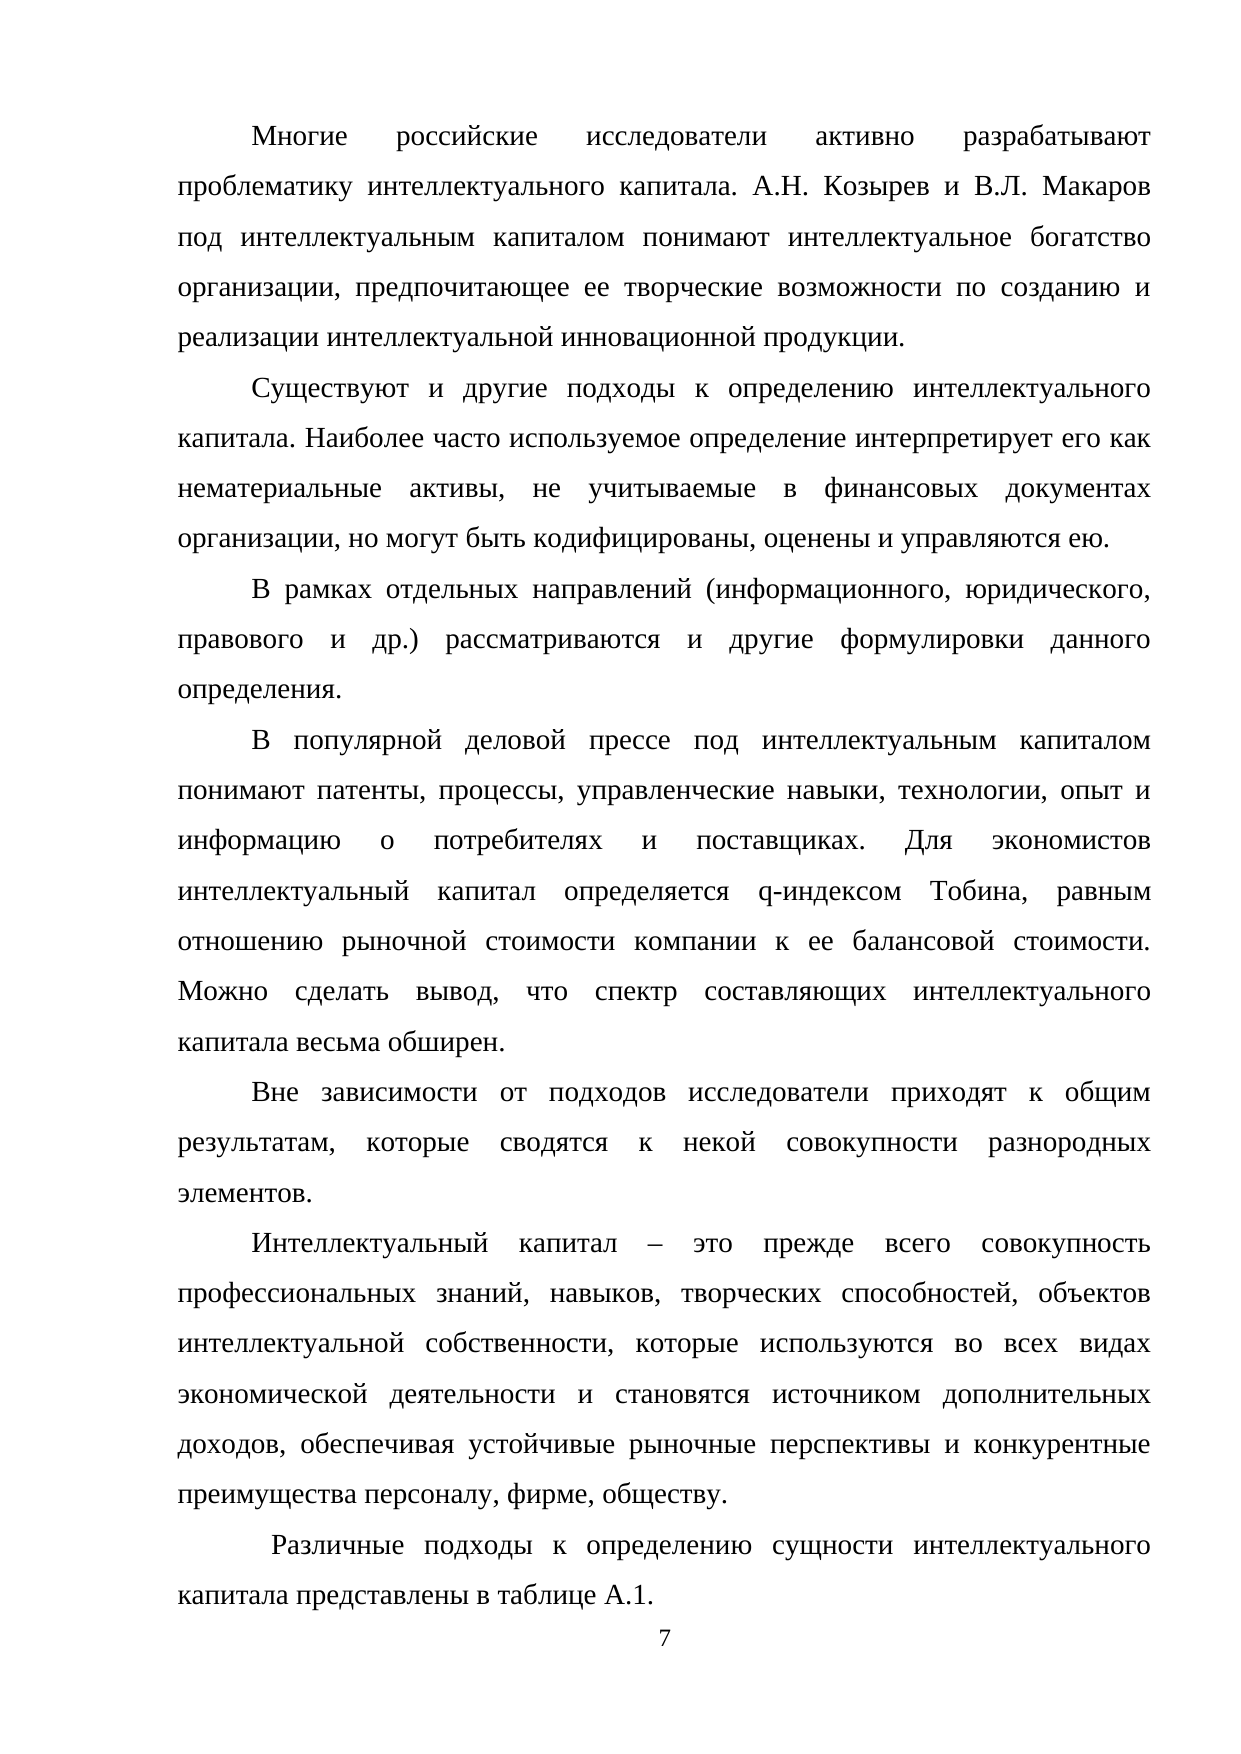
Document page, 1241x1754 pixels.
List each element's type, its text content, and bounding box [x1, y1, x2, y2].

text Интеллектуальный капитал – это прежде всего совокупность профессиональных знаний, навыков, творческих способностей, объектов интеллектуальной собственности, которые используются во всех видах экономической деятельности и становятся источником дополнительных доходов, обеспечивая устойчивые рыночные перспективы и конкурентные преимущества персоналу, фирме, обществу. [177, 1225, 1152, 1510]
text В популярной деловой прессе под интеллектуальным капиталом понимают патенты, процессы, управленческие навыки, технологии, опыт и информацию о потребителях и поставщиках. Для экономистов интеллектуальный капитал определяется q-индексом Тобина, равным отношению рыночной стоимости компании к ее балансовой стоимости. Можно сделать вывод, что спектр составляющих интеллектуального капитала весьма обширен. [177, 722, 1152, 1057]
text Существуют и другие подходы к определению интеллектуального капитала. Наиболее часто используемое определение интерпретирует его как нематериальные активы, не учитываемые в финансовых документах организации, но могут быть кодифицированы, оценены и управляются ею. [177, 370, 1152, 554]
text Различные подходы к определению сущности интеллектуального капитала представлены в таблице А.1. [177, 1527, 1152, 1611]
text Вне зависимости от подходов исследователи приходят к общим результатам, которые сводятся к некой совокупности разнородных элементов. [177, 1074, 1152, 1208]
text В рамках отдельных направлений (информационного, юридического, правового и др.) рассматриваются и другие формулировки данного определения. [177, 571, 1152, 705]
text Многие российские исследователи активно разрабатывают проблематику интеллектуального капитала. А.Н. Козырев и В.Л. Макаров под интеллектуальным капиталом понимают интеллектуальное богатство организации, предпочитающее ее творческие возможности по созданию и реализации интеллектуальной инновационной продукции. [177, 118, 1152, 353]
